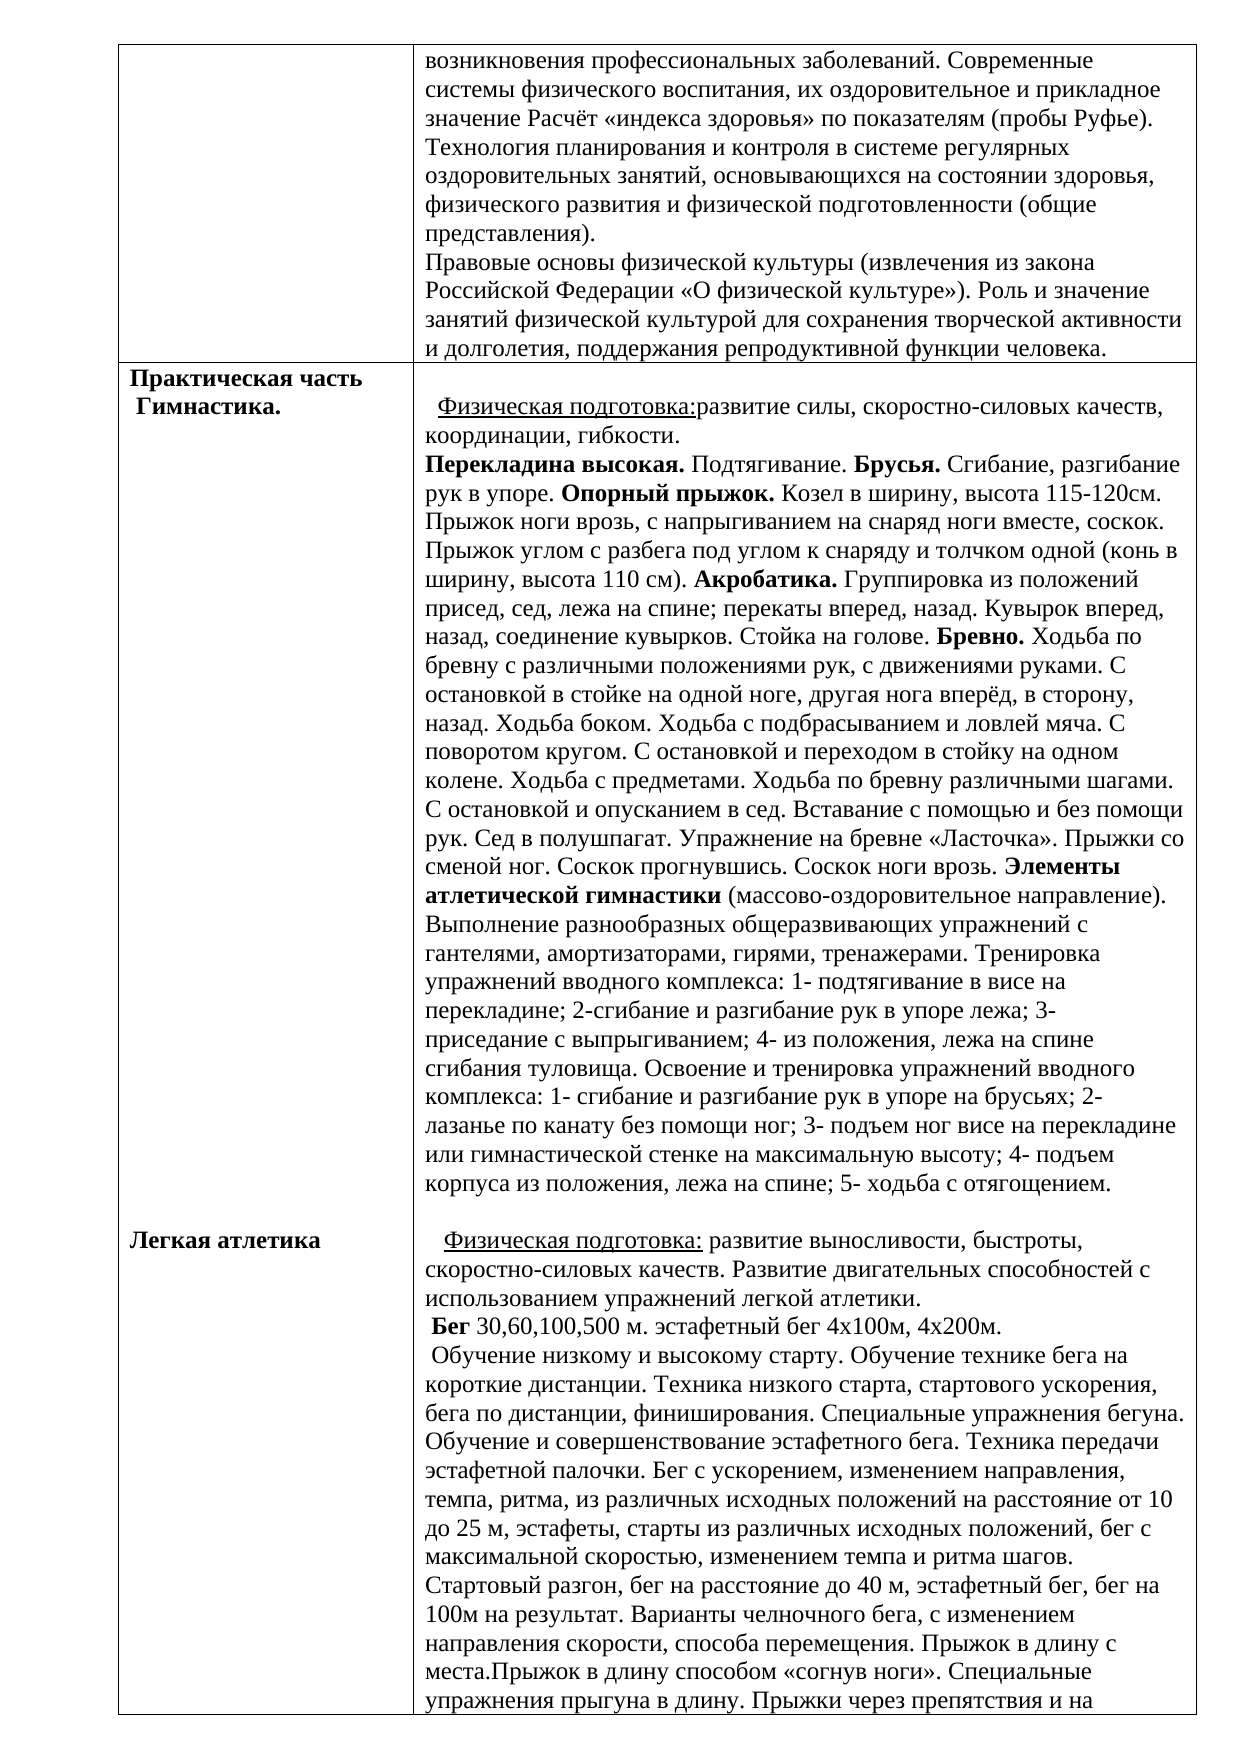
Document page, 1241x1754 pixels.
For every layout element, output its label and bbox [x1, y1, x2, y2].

table_cell [414, 45, 1196, 362]
table_cell [119, 363, 413, 1714]
table_cell [414, 363, 1196, 1714]
table_cell [119, 45, 413, 362]
